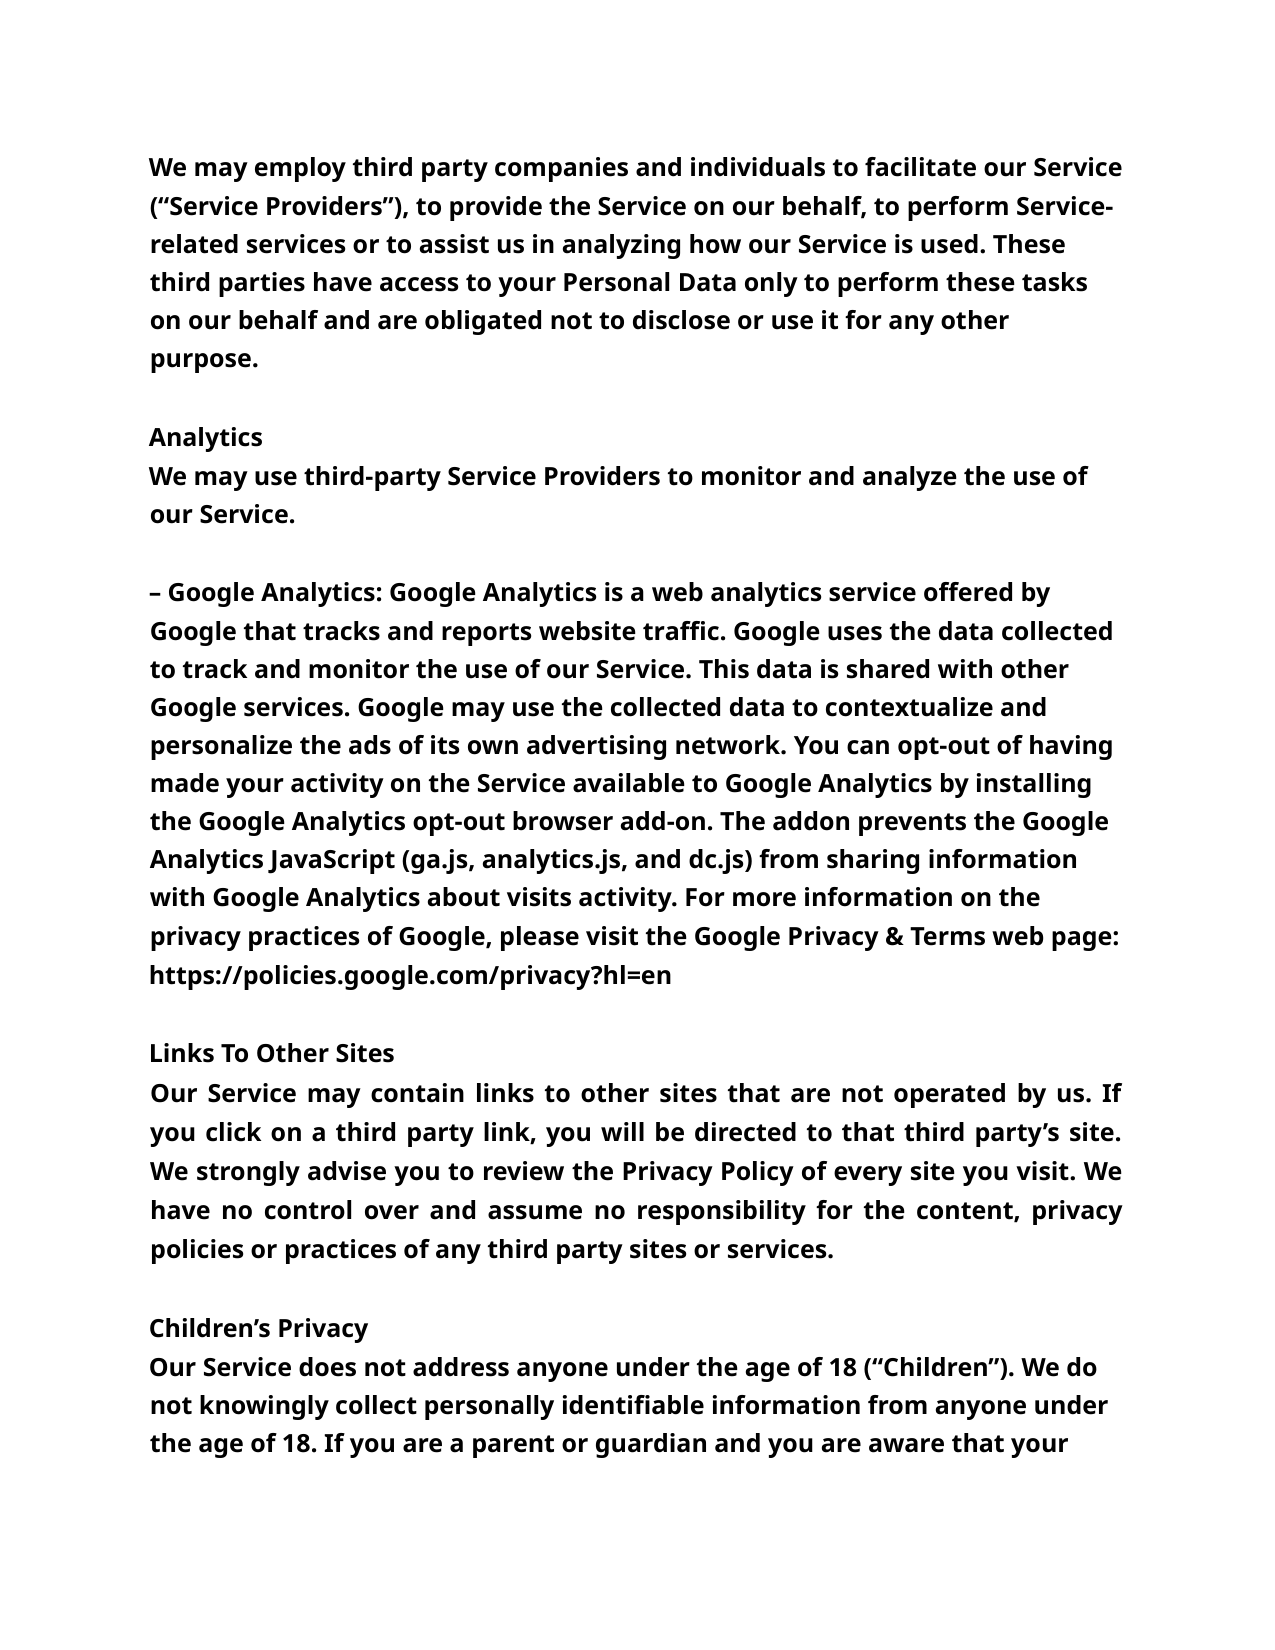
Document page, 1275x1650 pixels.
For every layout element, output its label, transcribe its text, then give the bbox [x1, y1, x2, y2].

text We may use third-party Service Providers to monitor and analyze the use of our Service. [148, 459, 1123, 531]
text Our Service may contain links to other sites that are not operated by us. If you click on a third party link, you will be directed to that third party’s site. We strongly advise you to review the Privacy Policy of every site you visit. We have no control over and assume no responsibility for the content, privacy policies or practices of any third party sites or services. [150, 1076, 1123, 1266]
text We may employ third party companies and individuals to facilitate our Service (“Service Providers”), to provide the Service on our behalf, to perform Service-related services or to assist us in analyzing how our Service is used. These third parties have access to your Personal Data only to perform these tasks on our behalf and are obligated not to disclose or use it for any other purpose. [148, 150, 1123, 375]
text Analytics [148, 419, 1123, 453]
text Children’s Privacy [148, 1310, 1123, 1344]
text Links To Other Sites [148, 1036, 1123, 1070]
text – Google Analytics: Google Analytics is a web analytics service offered by Google that tracks and reports website traffic. Google uses the data collected to track and monitor the use of our Service. This data is shared with other Google services. Google may use the collected data to contextualize and personalize the ads of its own advertising network. You can opt-out of having made your activity on the Service available to Google Analytics by installing the Google Analytics opt-out browser add-on. The addon prevents the Google Analytics JavaScript (ga.js, analytics.js, and dc.js) from sharing information with Google Analytics about visits activity. For more information on the privacy practices of Google, please visit the Google Privacy & Terms web page: [148, 575, 1123, 952]
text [148, 1350, 1123, 1460]
text https://policies.google.com/privacy?hl=en [148, 957, 1123, 992]
